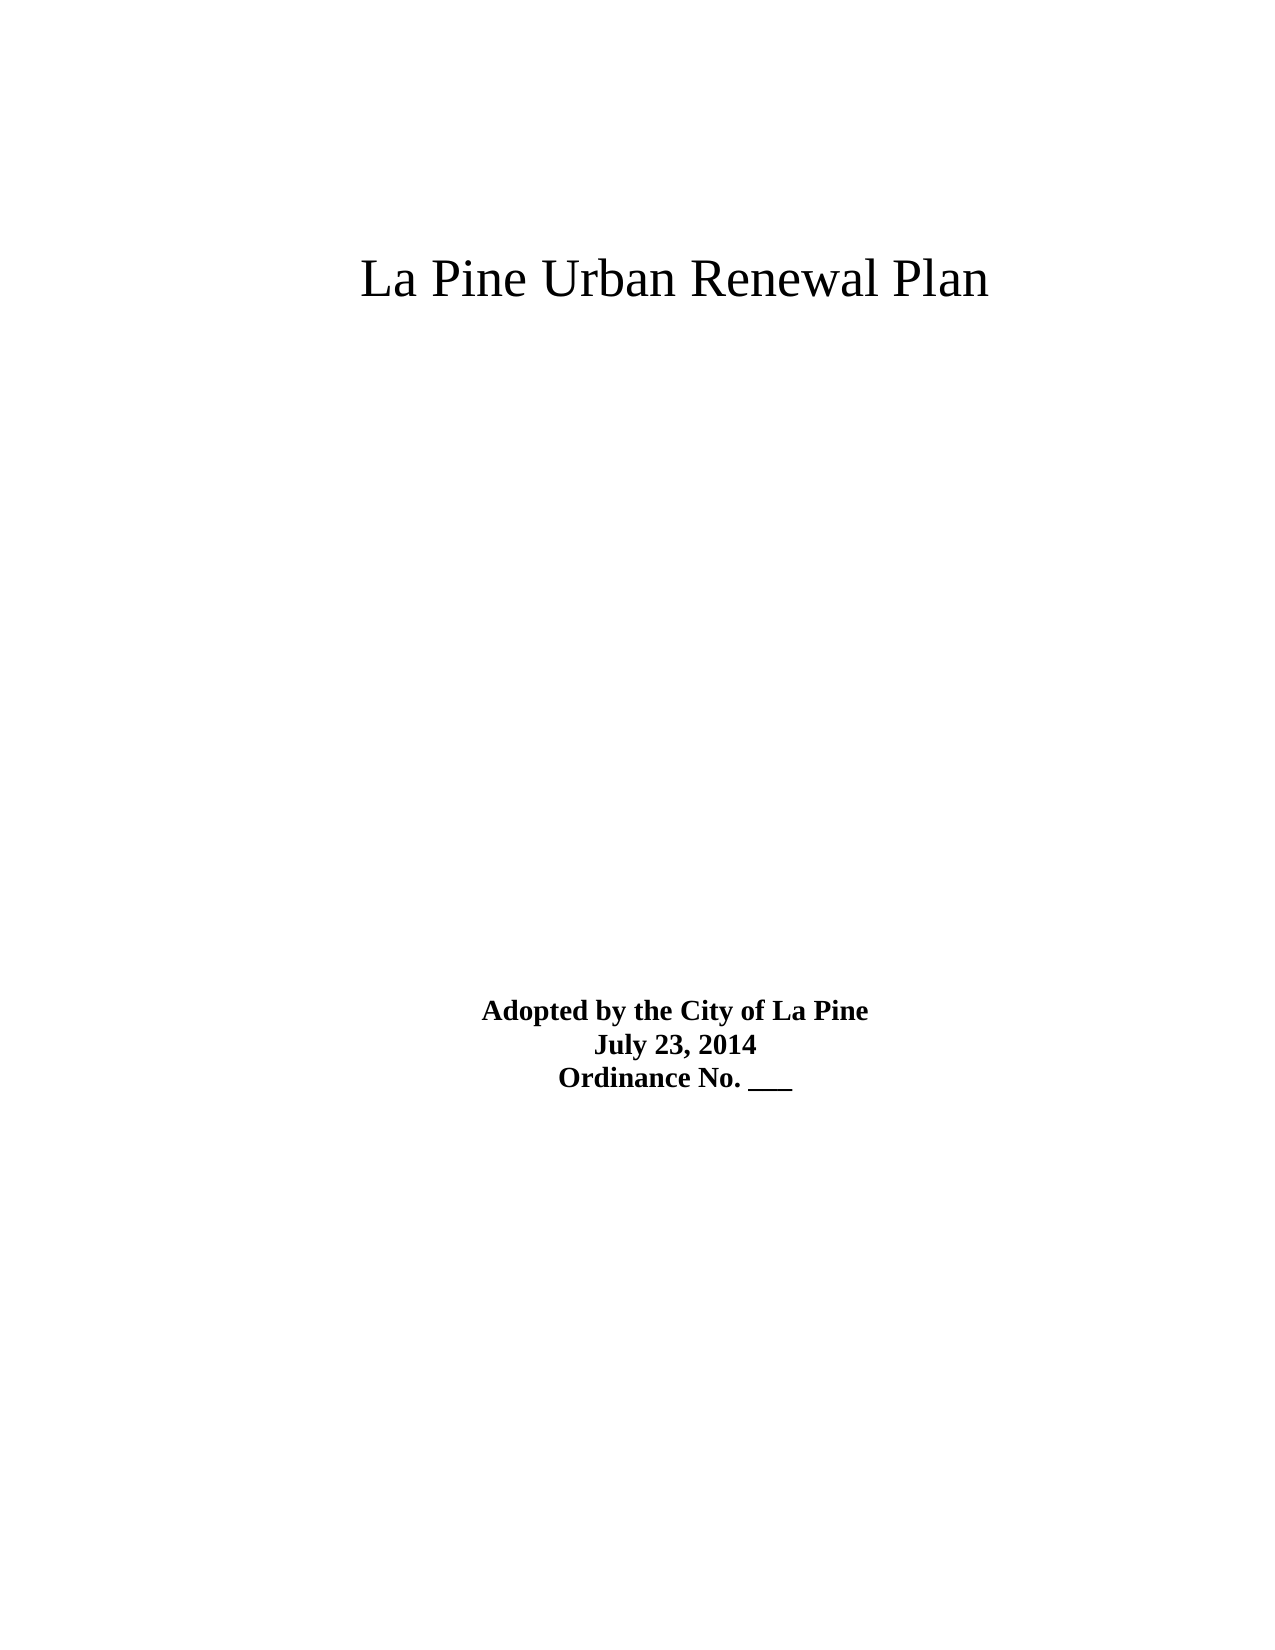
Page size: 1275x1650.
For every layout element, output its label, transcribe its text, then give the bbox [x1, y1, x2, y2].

text July 23, 2014 [225, 1027, 1125, 1061]
text Adopted by the City of La Pine [225, 993, 1125, 1027]
text La Pine Urban Renewal Plan [225, 246, 1125, 308]
text Ordinance No. ___ [225, 1061, 1125, 1094]
